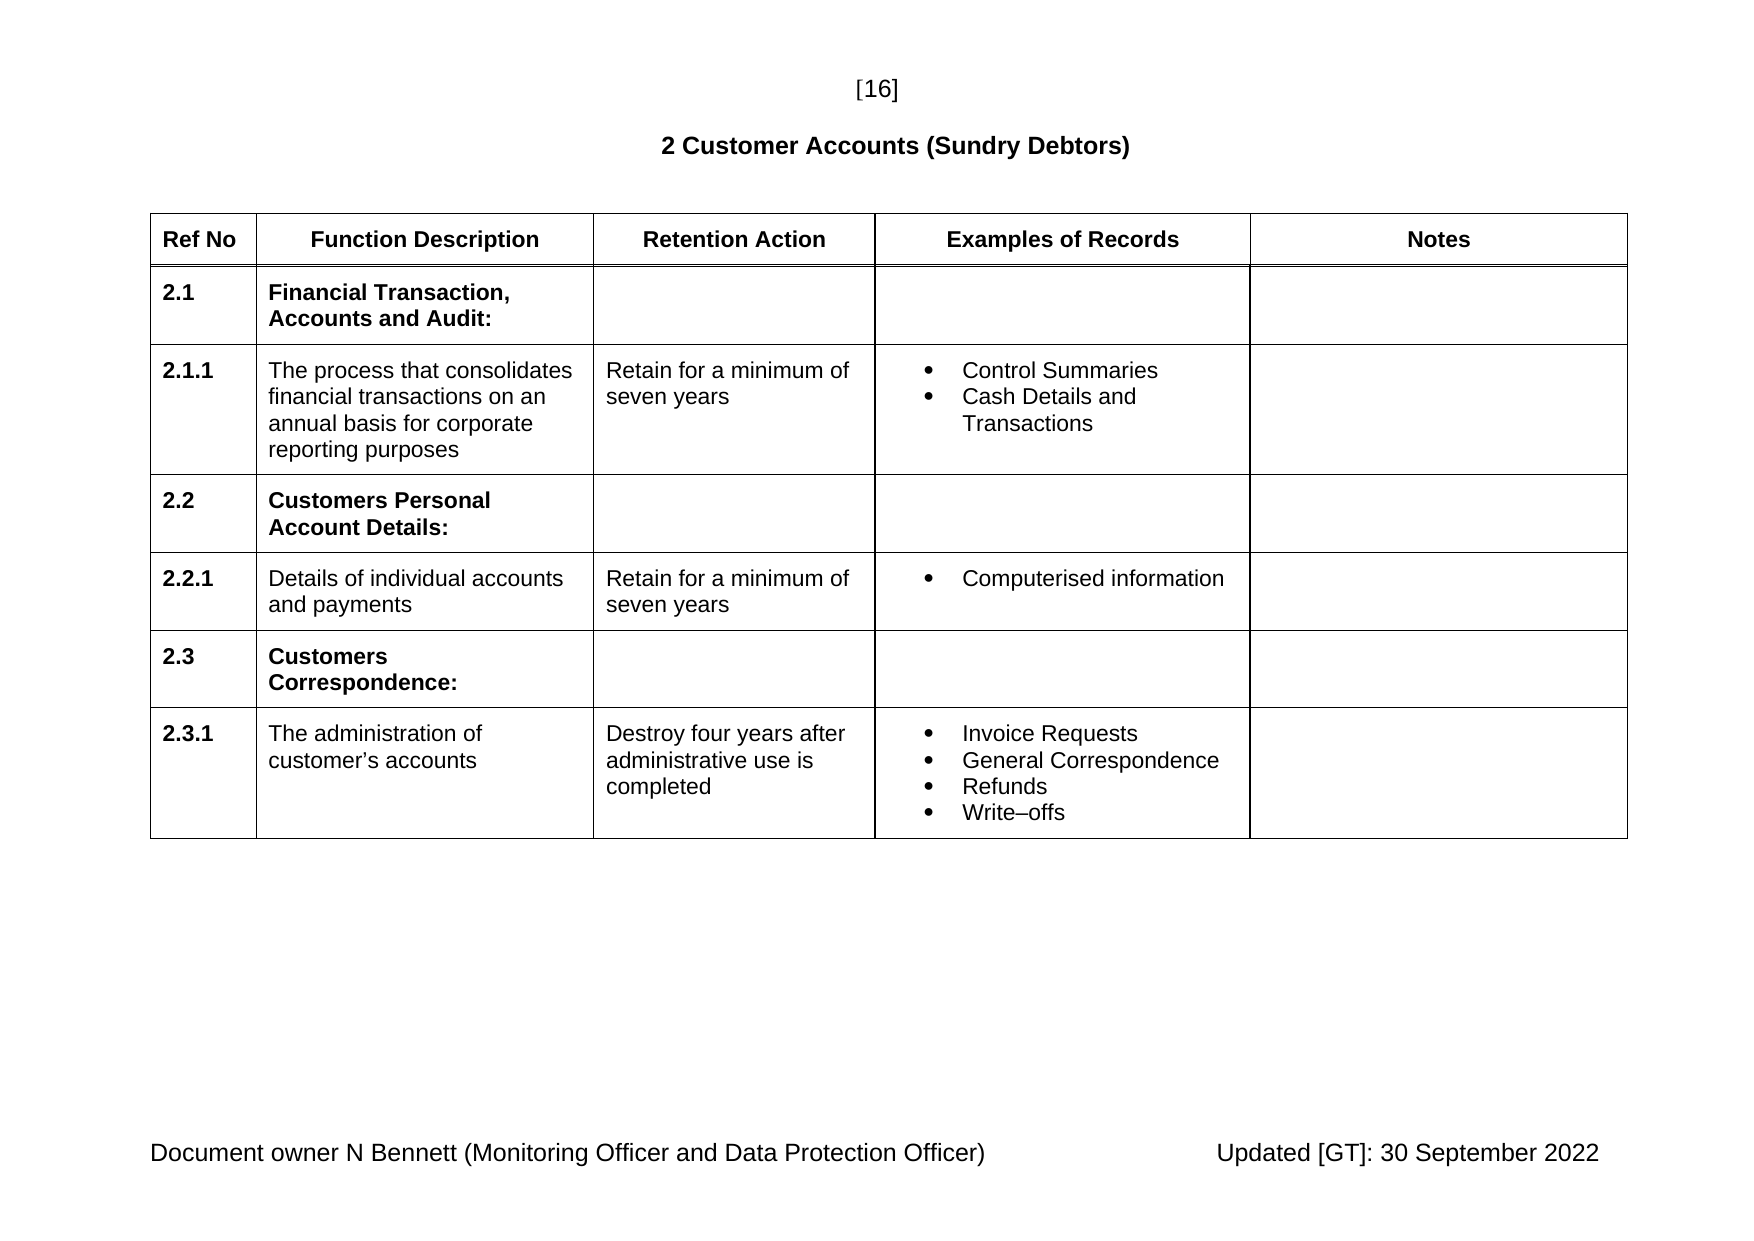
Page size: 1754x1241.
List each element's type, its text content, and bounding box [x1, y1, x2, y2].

table_header Ref No [151, 214, 256, 264]
table_cell [876, 475, 1249, 552]
table_cell 2.3.1 [151, 708, 256, 838]
table_cell [1251, 631, 1627, 707]
table_cell 2.2.1 [151, 553, 256, 629]
table_cell [594, 267, 874, 344]
table_cell 2.2 [151, 475, 256, 552]
table_cell [876, 267, 1249, 344]
table_cell [1251, 553, 1627, 629]
table_cell Retain for a minimum of seven years [594, 345, 874, 474]
table_cell Customers Personal Account Details: [257, 475, 593, 552]
table_cell [1251, 345, 1627, 474]
table_cell [1251, 267, 1627, 344]
table_cell Financial Transaction, Accounts and Audit: [257, 267, 593, 344]
table_cell Invoice Requests General Correspondence Refunds Write–offs [876, 708, 1249, 838]
table_cell Details of individual accounts and payments [257, 553, 593, 629]
table_cell [594, 631, 874, 707]
table_cell Customers Correspondence: [257, 631, 593, 707]
table_header Retention Action [594, 214, 874, 264]
table_cell Destroy four years after administrative use is completed [594, 708, 874, 838]
table_cell [1251, 475, 1627, 552]
table_header Notes [1251, 214, 1627, 264]
table_cell Computerised information [876, 553, 1249, 629]
table_cell Retain for a minimum of seven years [594, 553, 874, 629]
table_cell 2.3 [151, 631, 256, 707]
table_cell 2.1 [151, 267, 256, 344]
table_cell 2.1.1 [151, 345, 256, 474]
table_cell The process that consolidates financial transactions on an annual basis for corporate reporting purposes [257, 345, 593, 474]
table_header Examples of Records [876, 214, 1250, 264]
table_cell [876, 631, 1249, 707]
table_header Function Description [257, 214, 593, 264]
table_cell [1251, 708, 1627, 838]
table_cell Control Summaries Cash Details and Transactions [876, 345, 1249, 474]
table_cell [594, 475, 874, 552]
text 2 Customer Accounts (Sundry Debtors) [187, 131, 1604, 160]
table_cell The administration of customer’s accounts [257, 708, 593, 838]
